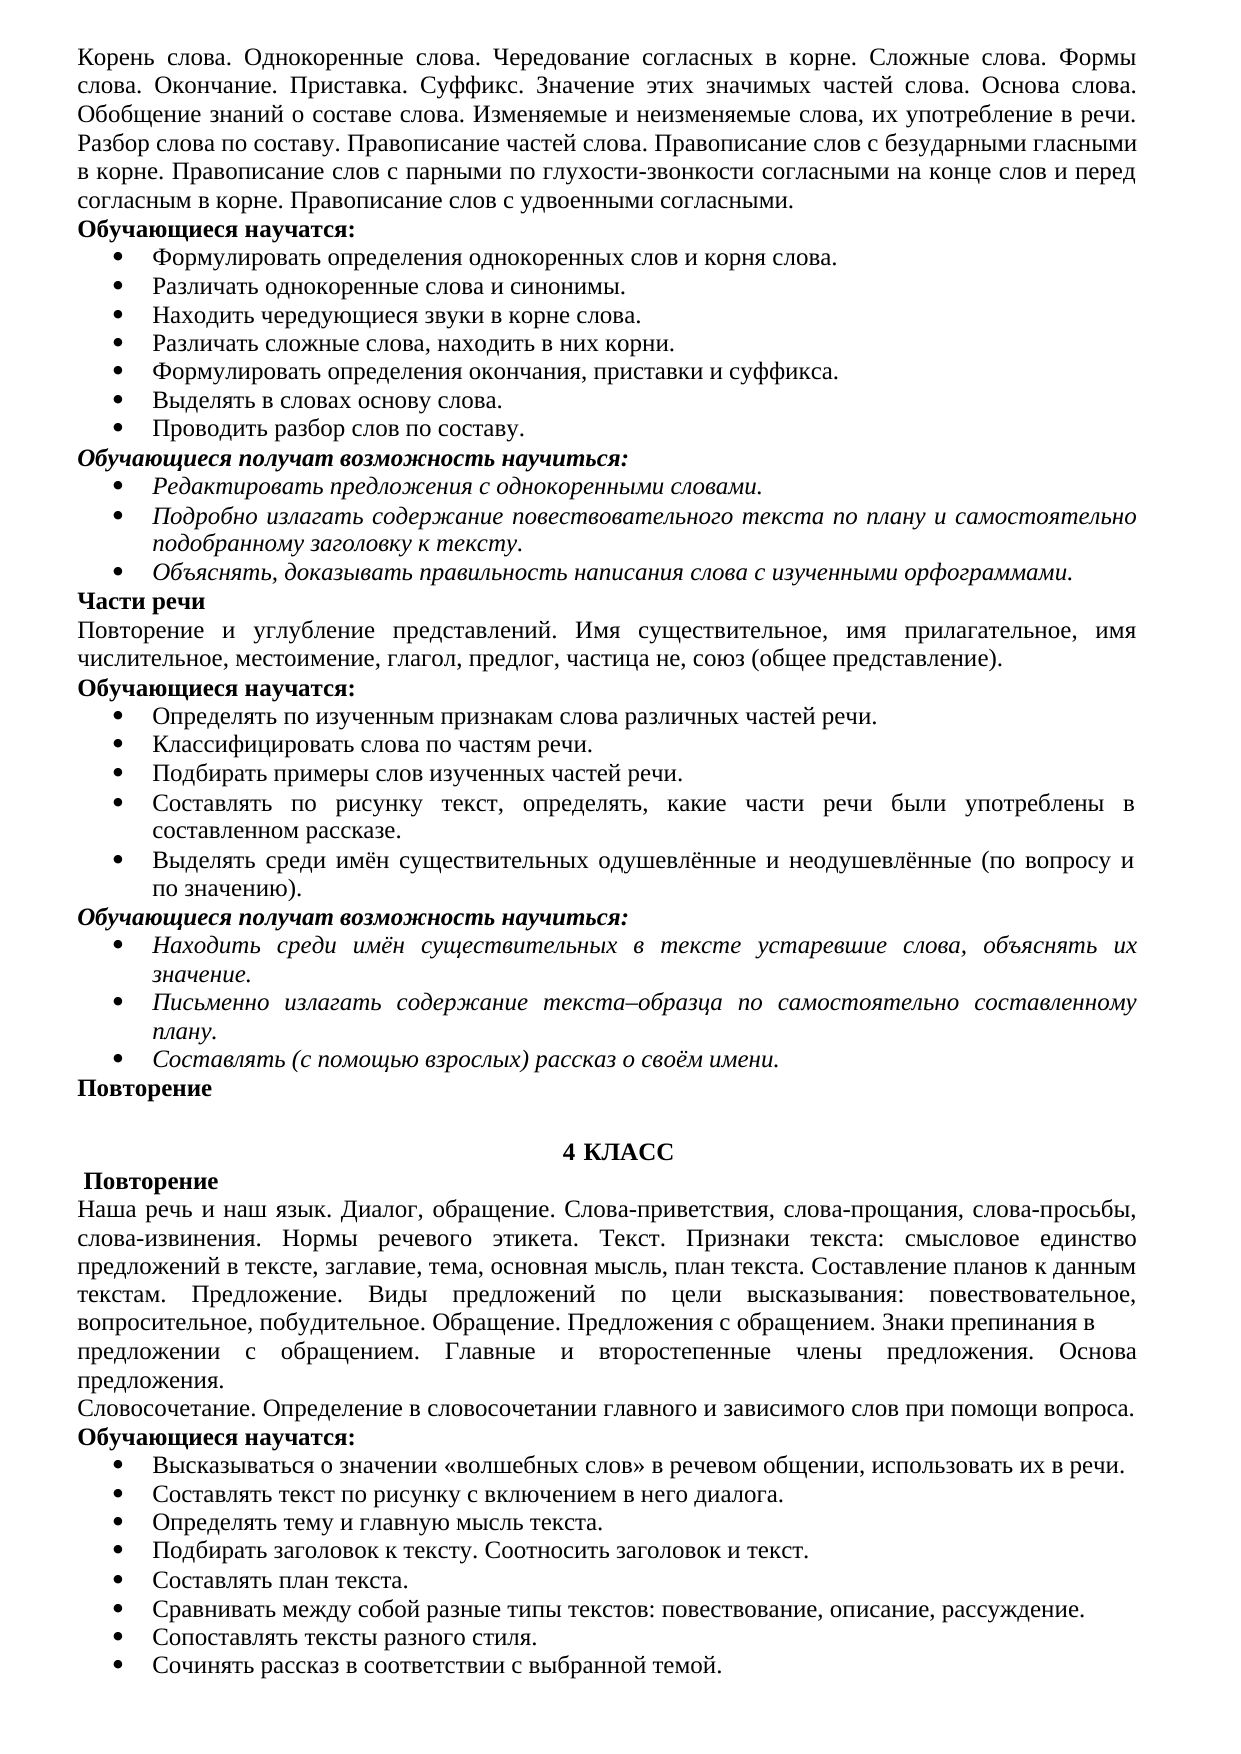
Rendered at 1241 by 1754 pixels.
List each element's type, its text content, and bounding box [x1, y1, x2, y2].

list Классифицировать слова по частям речи. [113, 730, 1138, 758]
list Формулировать определения окончания, приставки и суффикса. [113, 357, 1138, 386]
list Различать сложные слова, находить в них корни. [113, 329, 1138, 357]
list Составлять текст по рисунку с включением в него диалога. [113, 1479, 1138, 1508]
list Выделять среди имён существительных одушевлённые и неодушевлённые (по вопросу и по значению). [113, 847, 1136, 902]
list Находить среди имён существительных в тексте устаревшие слова, объяснять их значение. [113, 931, 1138, 988]
list Составлять (с помощью взрослых) рассказ о своём имени. [113, 1044, 1138, 1073]
list Составлять по рисунку текст, определять, какие части речи были употреблены в составленном рассказе. [113, 790, 1136, 844]
list Различать однокоренные слова и синонимы. [113, 271, 1138, 300]
list Составлять план текста. [113, 1565, 1138, 1594]
list Определять по изученным признакам слова различных частей речи. [113, 701, 1138, 730]
text Обучающиеся получат возможность научиться: [77, 443, 1138, 471]
list Высказываться о значении «волшебных слов» в речевом общении, использовать их в речи. [113, 1451, 1138, 1479]
list Сравнивать между собой разные типы текстов: повествование, описание, рассуждение. [113, 1594, 1138, 1622]
text предложении с обращением. Главные и второстепенные члены предложения. Основа предложения. [77, 1336, 1138, 1394]
text Наша речь и наш язык. Диалог, обращение. Слова-приветствия, слова-прощания, слова-просьбы, слова-извинения. Нормы речевого этикета. Текст. Признаки текста: смысловое единство предложений в тексте, заглавие, тема, основная мысль, план текста. Составление планов к данным текстам. Предложение. Виды предложений по цели высказывания: повествовательное, вопросительное, побудительное. Обращение. Предложения с обращением. Знаки препинания в [77, 1195, 1138, 1336]
list Формулировать определения однокоренных слов и корня слова. [113, 243, 1138, 271]
list Подбирать заголовок к тексту. Соотносить заголовок и текст. [113, 1536, 1138, 1565]
text Обучающиеся научатся: [77, 1422, 1138, 1451]
text Повторение [77, 1073, 1138, 1102]
text Словосочетание. Определение в словосочетании главного и зависимого слов при помощи вопроса. [77, 1394, 1138, 1422]
text Повторение и углубление представлений. Имя существительное, имя прилагательное, имя числительное, местоимение, глагол, предлог, частица не, союз (общее представление). [77, 616, 1138, 672]
list Подбирать примеры слов изученных частей речи. [113, 758, 1138, 787]
list КЛАСС [563, 1137, 1138, 1166]
list Подробно излагать содержание повествовательного текста по плану и самостоятельно подобранному заголовку к тексту. [113, 503, 1138, 557]
list Объяснять, доказывать правильность написания слова с изученными орфограммами. [113, 557, 1138, 586]
text Обучающиеся научатся: [77, 214, 1138, 243]
list Проводить разбор слов по составу. [113, 414, 1138, 442]
list Находить чередующиеся звуки в корне слова. [113, 300, 1138, 329]
list Сопоставлять тексты разного стиля. [113, 1622, 1138, 1651]
text Части речи [77, 586, 1138, 615]
text Обучающиеся получат возможность научиться: [77, 902, 1138, 931]
text Повторение [83, 1166, 1138, 1194]
text Корень слова. Однокоренные слова. Чередование согласных в корне. Сложные слова. Формы слова. Окончание. Приставка. Суффикс. Значение этих значимых частей слова. Основа слова. Обобщение знаний о составе слова. Изменяемые и неизменяемые слова, их употребление в речи. Разбор слова по составу. Правописание частей слова. Правописание слов с безударными гласными в корне. Правописание слов с парными по глухости-звонкости согласными на конце слов и перед согласным в корне. Правописание слов с удвоенными согласными. [77, 42, 1138, 213]
list Выделять в словах основу слова. [113, 386, 1138, 414]
text Обучающиеся научатся: [77, 673, 1138, 701]
list Определять тему и главную мысль текста. [113, 1508, 1138, 1536]
list Редактировать предложения с однокоренными словами. [113, 471, 1138, 500]
list Сочинять рассказ в соответствии с выбранной темой. [113, 1651, 1138, 1679]
list Письменно излагать содержание текста–образца по самостоятельно составленному плану. [113, 988, 1138, 1044]
